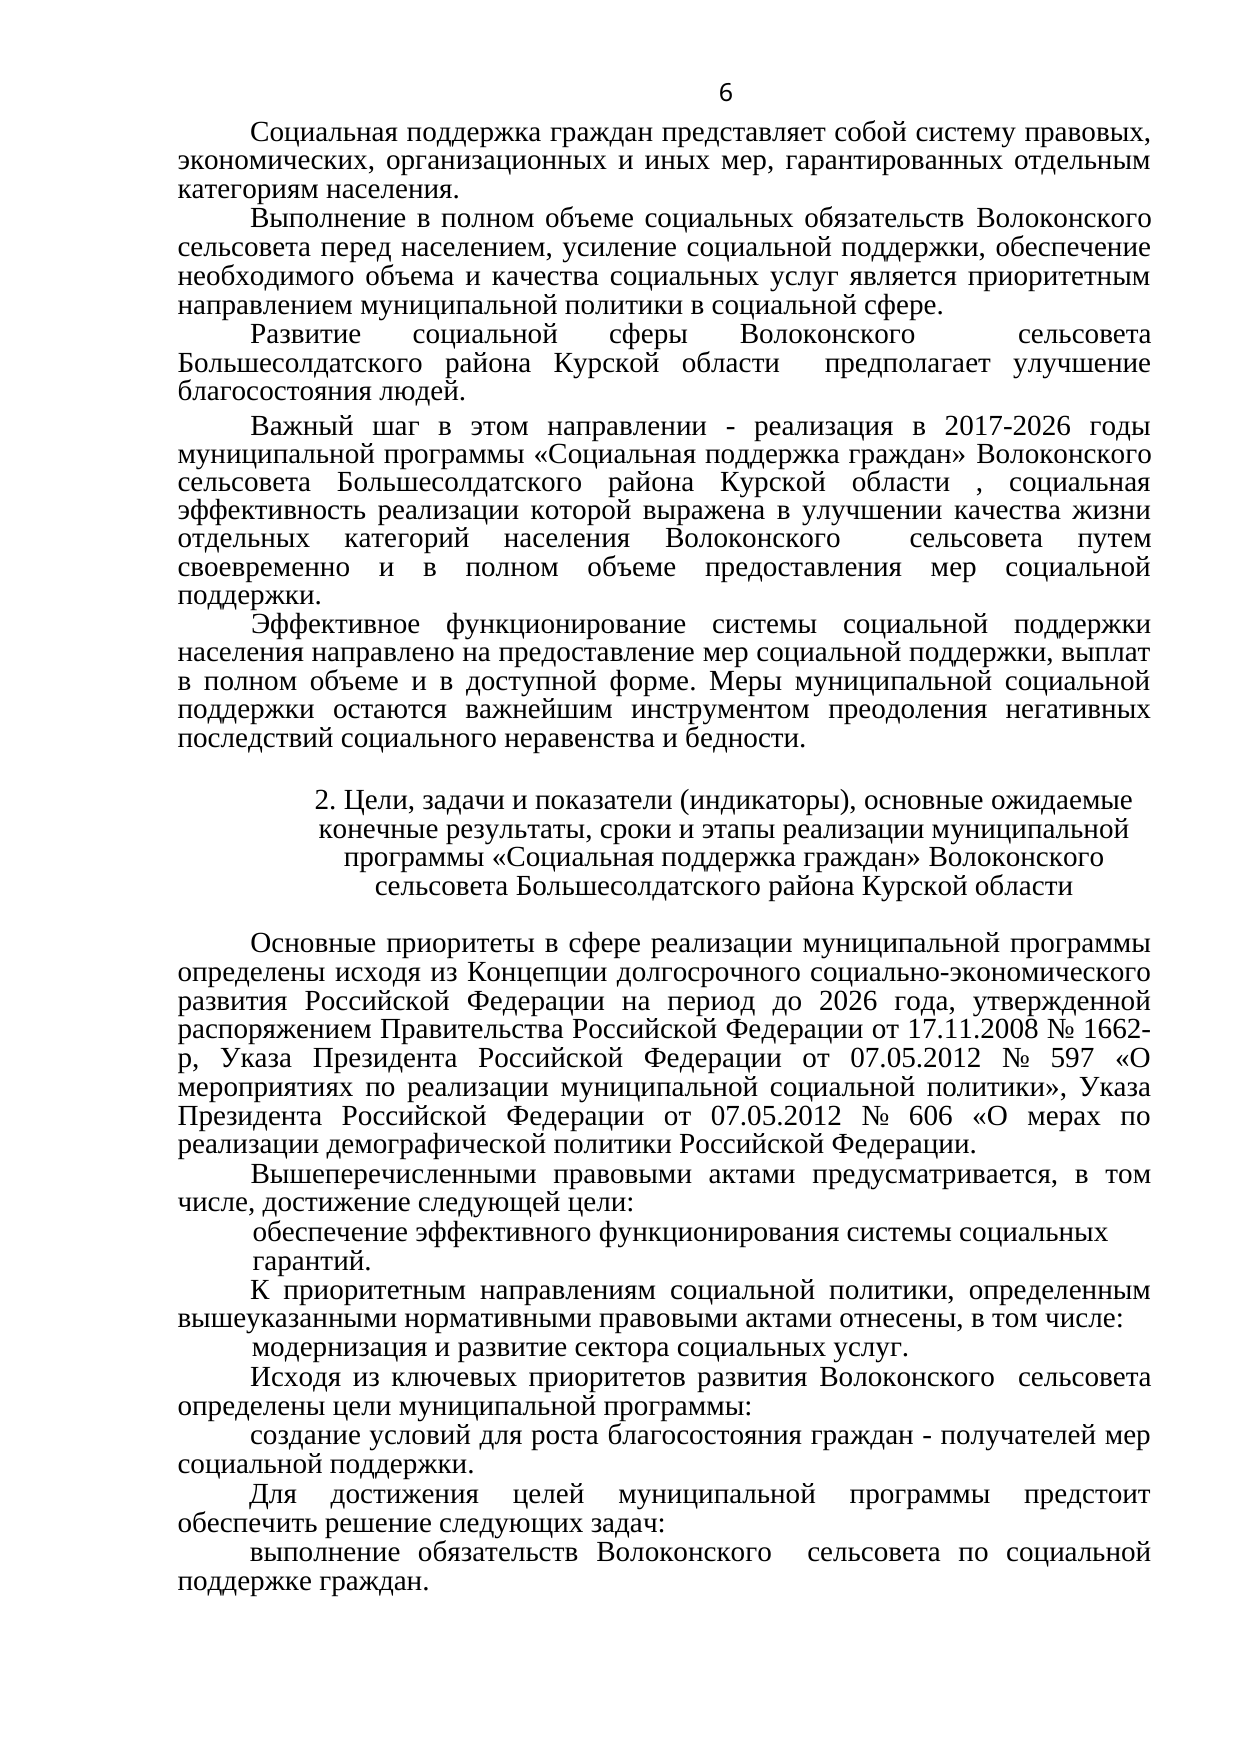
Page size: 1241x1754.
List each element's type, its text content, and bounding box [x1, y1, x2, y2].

text К приоритетным направлениям социальной политики, определенным вышеуказанными нормативными правовыми актами отнесены, в том числе: [177, 1276, 1152, 1334]
text модернизация и развитие сектора социальных услуг. [252, 1334, 1152, 1363]
text создание условий для роста благосостояния граждан - получателей мер социальной поддержки. [177, 1422, 1152, 1479]
text 2. Цели, задачи и показатели (индикаторы), основные ожидаемые конечные результаты, сроки и этапы реализации муниципальной программы «Социальная поддержка граждан» Волоконского сельсовета Большесолдатского района Курской области [296, 787, 1152, 901]
text Основные приоритеты в сфере реализации муниципальной программы определены исходя из Концепции долгосрочного социально-экономического развития Российской Федерации на период до 2026 года, утвержденной распоряжением Правительства Российской Федерации от 17.11.2008 № 1662-р, Указа Президента Российской Федерации от 07.05.2012 № 597 «О мероприятиях по реализации муниципальной социальной политики», Указа Президента Российской Федерации от 07.05.2012 № 606 «О мерах по реализации демографической политики Российской Федерации. [177, 929, 1152, 1159]
text Вышеперечисленными правовыми актами предусматривается, в том числе, достижение следующей цели: [177, 1160, 1152, 1218]
text обеспечение эффективного функционирования системы социальных гарантий. [252, 1219, 1152, 1276]
text Эффективное функционирование системы социальной поддержки населения направлено на предоставление мер социальной поддержки, выплат в полном объеме и в доступной форме. Меры муниципальной социальной поддержки остаются важнейшим инструментом преодоления негативных последствий социального неравенства и бедности. [177, 610, 1152, 753]
text Исходя из ключевых приоритетов развития Волоконского сельсовета определены цели муниципальной программы: [177, 1363, 1152, 1421]
text Важный шаг в этом направлении - реализация в 2017-2026 годы муниципальной программы «Социальная поддержка граждан» Волоконского сельсовета Большесолдатского района Курской области , социальная эффективность реализации которой выражена в улучшении качества жизни отдельных категорий населения Волоконского сельсовета путем своевременно и в полном объеме предоставления мер социальной поддержки. [177, 412, 1152, 610]
text Развитие социальной сферы Волоконского сельсовета Большесолдатского района Курской области предполагает улучшение благосостояния людей. [177, 320, 1152, 407]
text Выполнение в полном объеме социальных обязательств Волоконского сельсовета перед населением, усиление социальной поддержки, обеспечение необходимого объема и качества социальных услуг является приоритетным направлением муниципальной политики в социальной сфере. [177, 205, 1152, 320]
text выполнение обязательств Волоконского сельсовета по социальной поддержке граждан. [177, 1539, 1152, 1596]
text Социальная поддержка граждан представляет собой систему правовых, экономических, организационных и иных мер, гарантированных отдельным категориям населения. [177, 118, 1152, 204]
text Для достижения целей муниципальной программы предстоит обеспечить решение следующих задач: [177, 1480, 1152, 1538]
